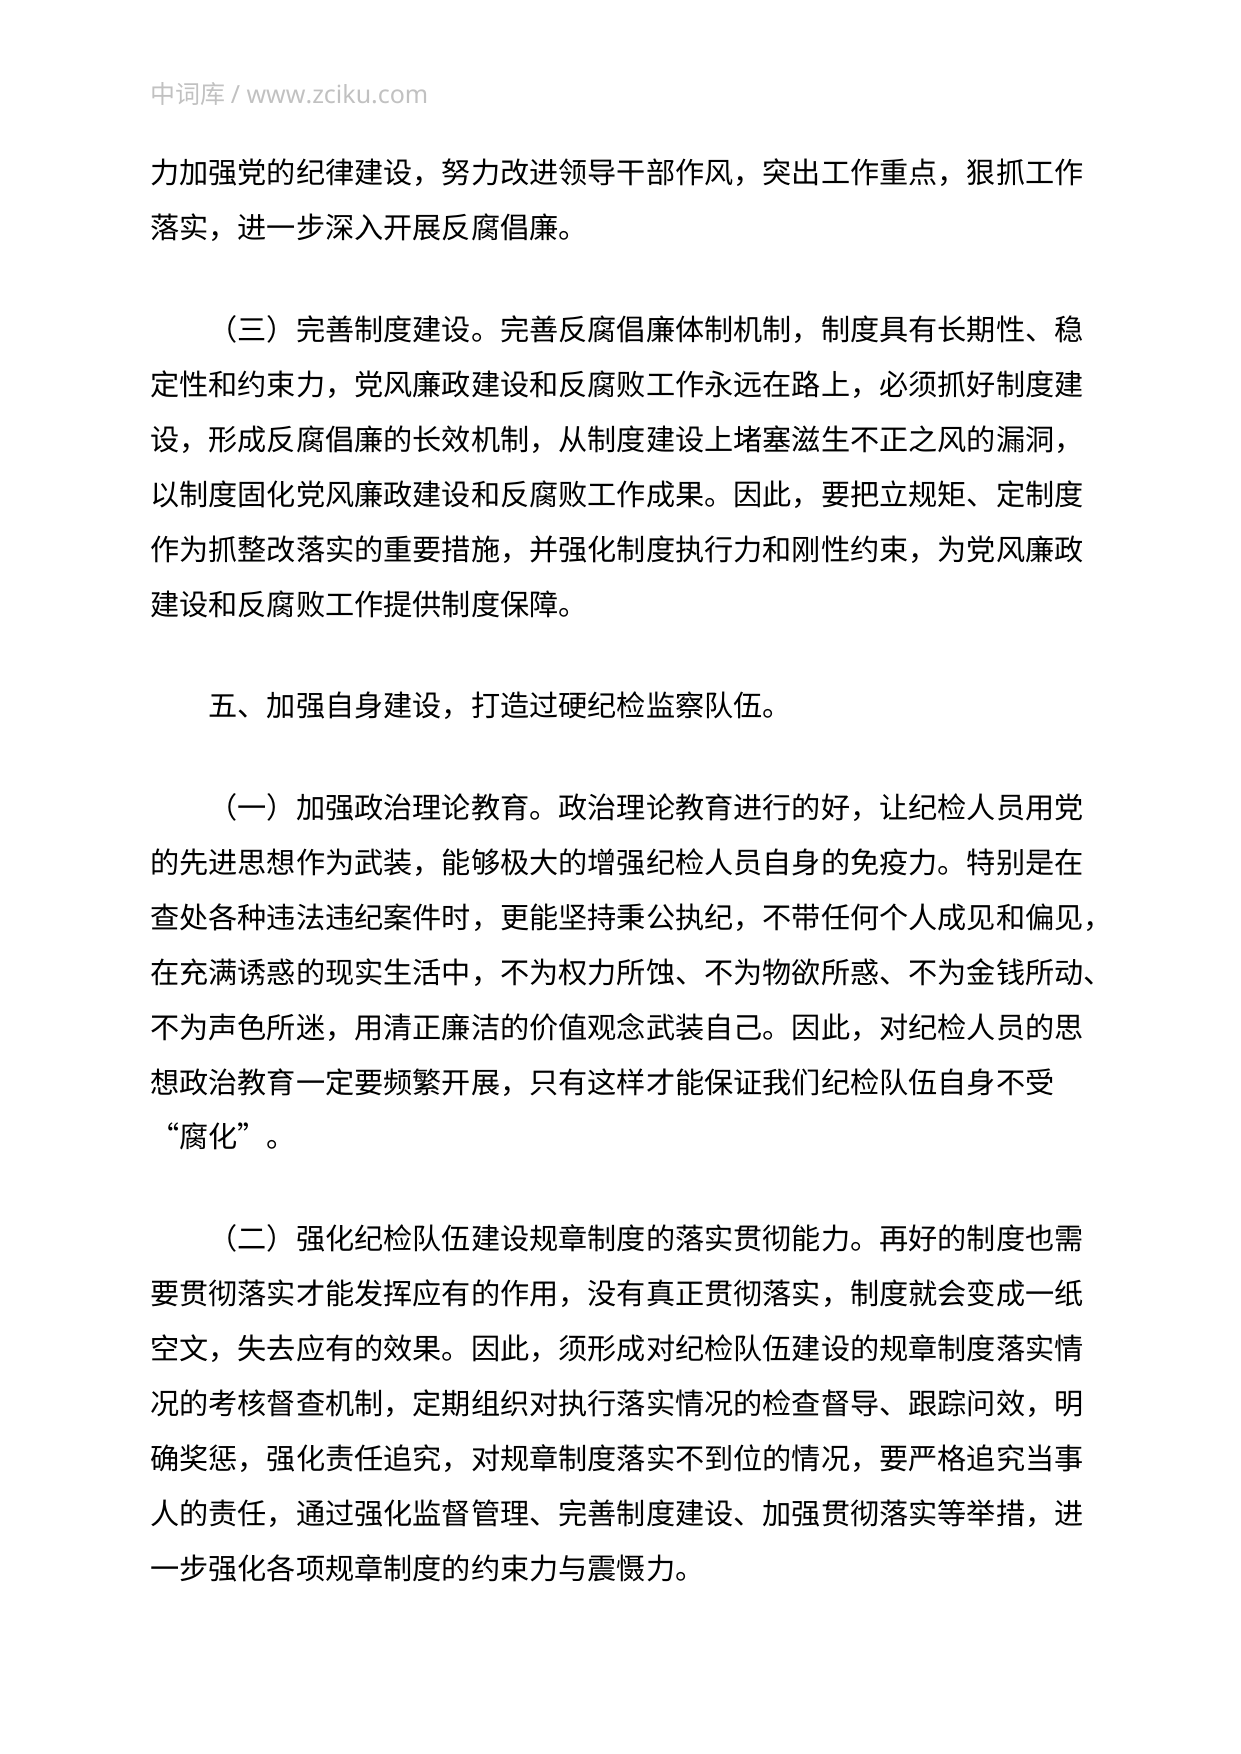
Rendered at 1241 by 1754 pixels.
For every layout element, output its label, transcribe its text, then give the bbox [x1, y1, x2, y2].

text （一）加强政治理论教育。政治理论教育进行的好，让纪检人员用党的先进思想作为武装，能够极大的增强纪检人员自身的免疫力。特别是在查处各种违法违纪案件时，更能坚持秉公执纪，不带任何个人成见和偏见，在充满诱惑的现实生活中，不为权力所蚀、不为物欲所惑、不为金钱所动、不为声色所迷，用清正廉洁的价值观念武装自己。因此，对纪检人员的思想政治教育一定要频繁开展，只有这样才能保证我们纪检队伍自身不受“腐化”。 [150, 785, 1090, 1156]
text （三）完善制度建设。完善反腐倡廉体制机制，制度具有长期性、稳定性和约束力，党风廉政建设和反腐败工作永远在路上，必须抓好制度建设，形成反腐倡廉的长效机制，从制度建设上堵塞滋生不正之风的漏洞，以制度固化党风廉政建设和反腐败工作成果。因此，要把立规矩、定制度作为抓整改落实的重要措施，并强化制度执行力和刚性约束，为党风廉政建设和反腐败工作提供制度保障。 [150, 307, 1090, 623]
text 五、加强自身建设，打造过硬纪检监察队伍。 [150, 683, 1090, 725]
text （二）强化纪检队伍建设规章制度的落实贯彻能力。再好的制度也需要贯彻落实才能发挥应有的作用，没有真正贯彻落实，制度就会变成一纸空文，失去应有的效果。因此，须形成对纪检队伍建设的规章制度落实情况的考核督查机制，定期组织对执行落实情况的检查督导、跟踪问效，明确奖惩，强化责任追究，对规章制度落实不到位的情况，要严格追究当事人的责任，通过强化监督管理、完善制度建设、加强贯彻落实等举措，进一步强化各项规章制度的约束力与震慑力。 [150, 1216, 1090, 1587]
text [150, 150, 1090, 247]
